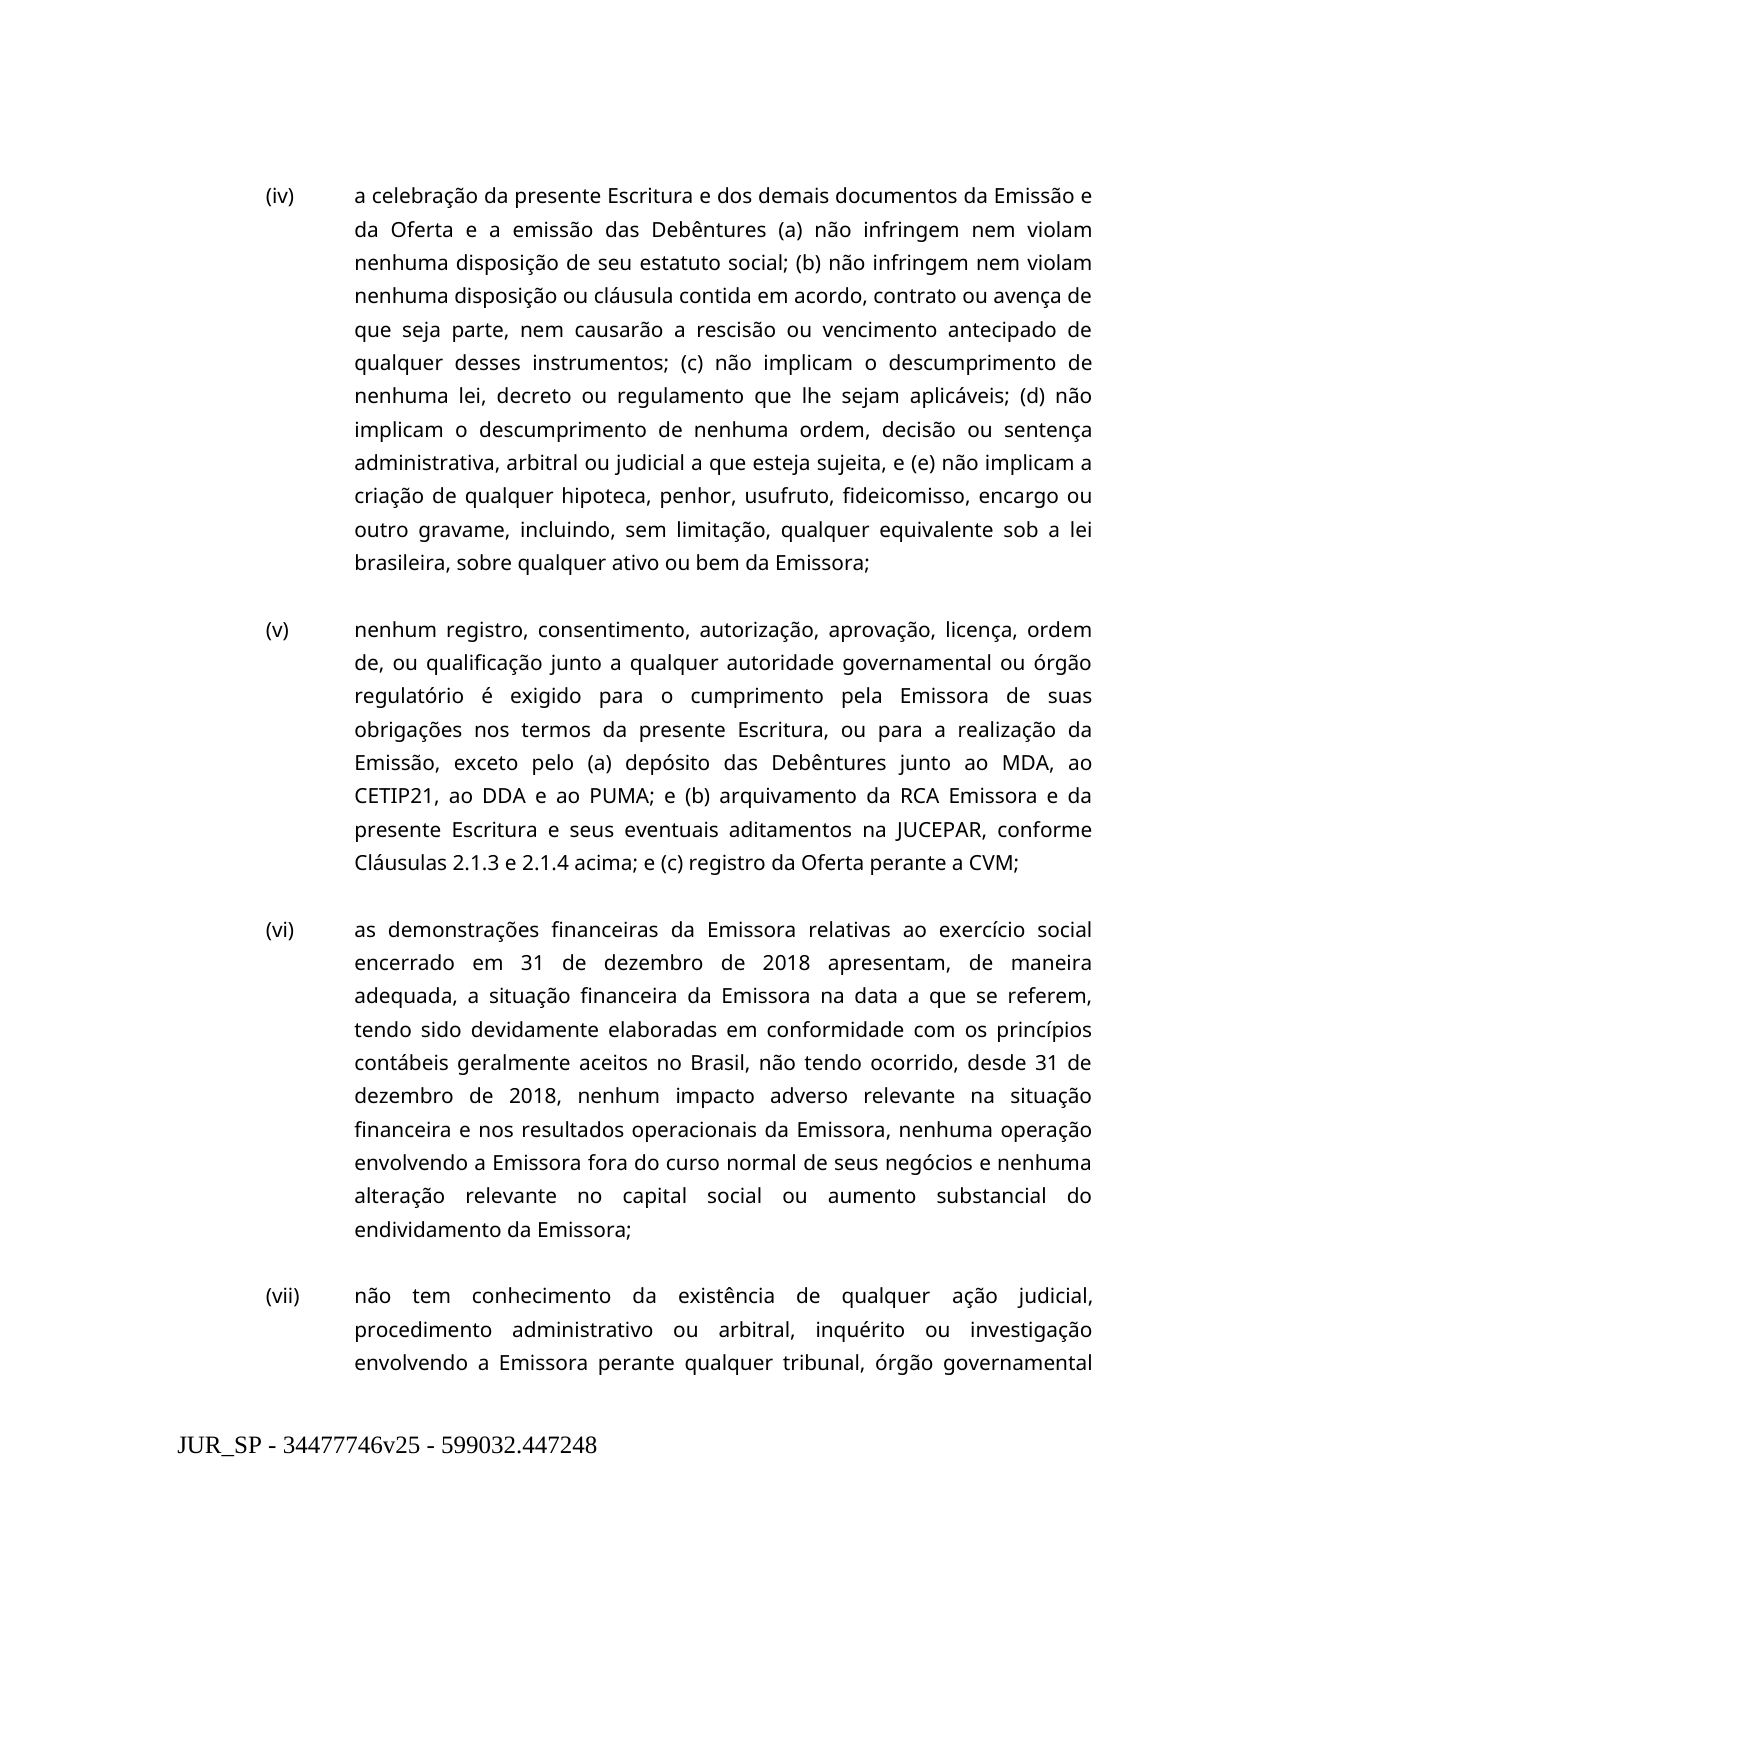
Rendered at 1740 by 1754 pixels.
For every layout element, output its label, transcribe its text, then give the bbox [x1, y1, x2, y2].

list nenhum registro, consentimento, autorização, aprovação, licença, ordem de, ou qualificação junto a qualquer autoridade governamental ou órgão regulatório é exigido para o cumprimento pela Emissora de suas obrigações nos termos da presente Escritura, ou para a realização da Emissão, exceto pelo (a) depósito das Debêntures junto ao MDA, ao CETIP21, ao DDA e ao PUMA; e (b) arquivamento da RCA Emissora e da presente Escritura e seus eventuais aditamentos na JUCEPAR, conforme Cláusulas 2.1.3 e 2.1.4 acima; e (c) registro da Oferta perante a CVM; [266, 610, 1093, 877]
list as demonstrações financeiras da Emissora relativas ao exercício social encerrado em 31 de dezembro de 2018 apresentam, de maneira adequada, a situação financeira da Emissora na data a que se referem, tendo sido devidamente elaboradas em conformidade com os princípios contábeis geralmente aceitos no Brasil, não tendo ocorrido, desde 31 de dezembro de 2018, nenhum impacto adverso relevante na situação financeira e nos resultados operacionais da Emissora, nenhuma operação envolvendo a Emissora fora do curso normal de seus negócios e nenhuma alteração relevante no capital social ou aumento substancial do endividamento da Emissora; [266, 910, 1093, 1244]
list a celebração da presente Escritura e dos demais documentos da Emissão e da Oferta e a emissão das Debêntures (a) não infringem nem violam nenhuma disposição de seu estatuto social; (b) não infringem nem violam nenhuma disposição ou cláusula contida em acordo, contrato ou avença de que seja parte, nem causarão a rescisão ou vencimento antecipado de qualquer desses instrumentos; (c) não implicam o descumprimento de nenhuma lei, decreto ou regulamento que lhe sejam aplicáveis; (d) não implicam o descumprimento de nenhuma ordem, decisão ou sentença administrativa, arbitral ou judicial a que esteja sujeita, e (e) não implicam a criação de qualquer hipoteca, penhor, usufruto, fideicomisso, encargo ou outro gravame, incluindo, sem limitação, qualquer equivalente sob a lei brasileira, sobre qualquer ativo ou bem da Emissora; [266, 177, 1093, 577]
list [266, 1277, 1093, 1377]
